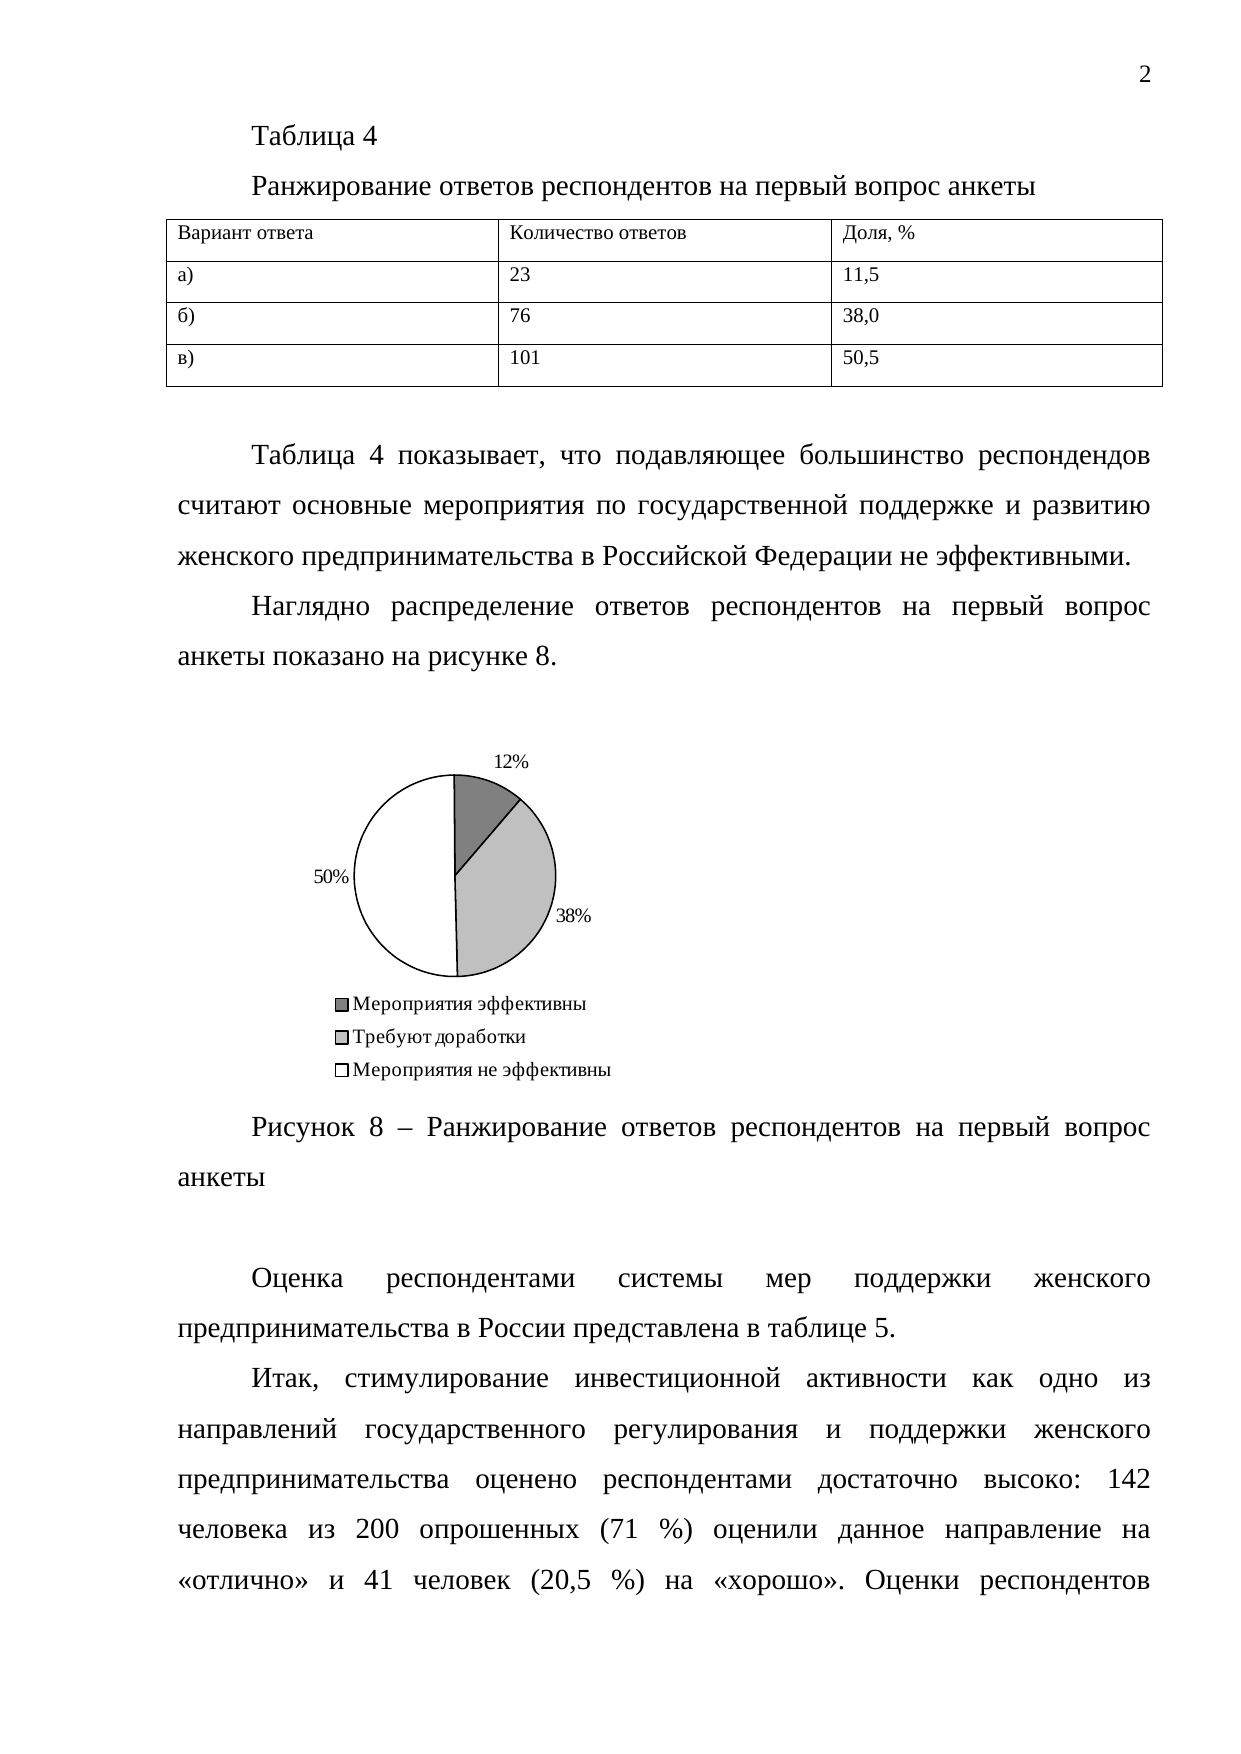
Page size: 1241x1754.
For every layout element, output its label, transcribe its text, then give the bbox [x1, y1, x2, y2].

table_cell в) [167, 345, 498, 386]
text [177, 1361, 1152, 1595]
table_cell 11,5 [832, 262, 1162, 302]
table_cell 23 [499, 262, 831, 302]
table_cell 38,0 [832, 303, 1162, 344]
table_cell 50,5 [832, 345, 1162, 386]
text Рисунок 8 – Ранжирование ответов респондентов на первый вопрос анкеты [177, 1109, 1152, 1193]
text Наглядно распределение ответов респондентов на первый вопрос анкеты показано на рисунке 8. [177, 588, 1152, 672]
text Таблица 4 показывает, что подавляющее большинство респондендов считают основные мероприятия по государственной поддержке и развитию женского предпринимательства в Российской Федерации не эффективными. [177, 437, 1152, 571]
text Ранжирование ответов респондентов на первый вопрос анкеты [177, 168, 1152, 202]
table_header Вариант ответа [167, 220, 498, 261]
text Таблица 4 [177, 118, 1152, 152]
table_header Количество ответов [499, 220, 831, 261]
table_cell б) [167, 303, 498, 344]
table_cell 101 [499, 345, 831, 386]
table_cell а) [167, 262, 498, 302]
text Оценка респондентами системы мер поддержки женского предпринимательства в России представлена в таблице 5. [177, 1260, 1152, 1344]
table_cell 76 [499, 303, 831, 344]
table_header Доля, % [832, 220, 1162, 261]
